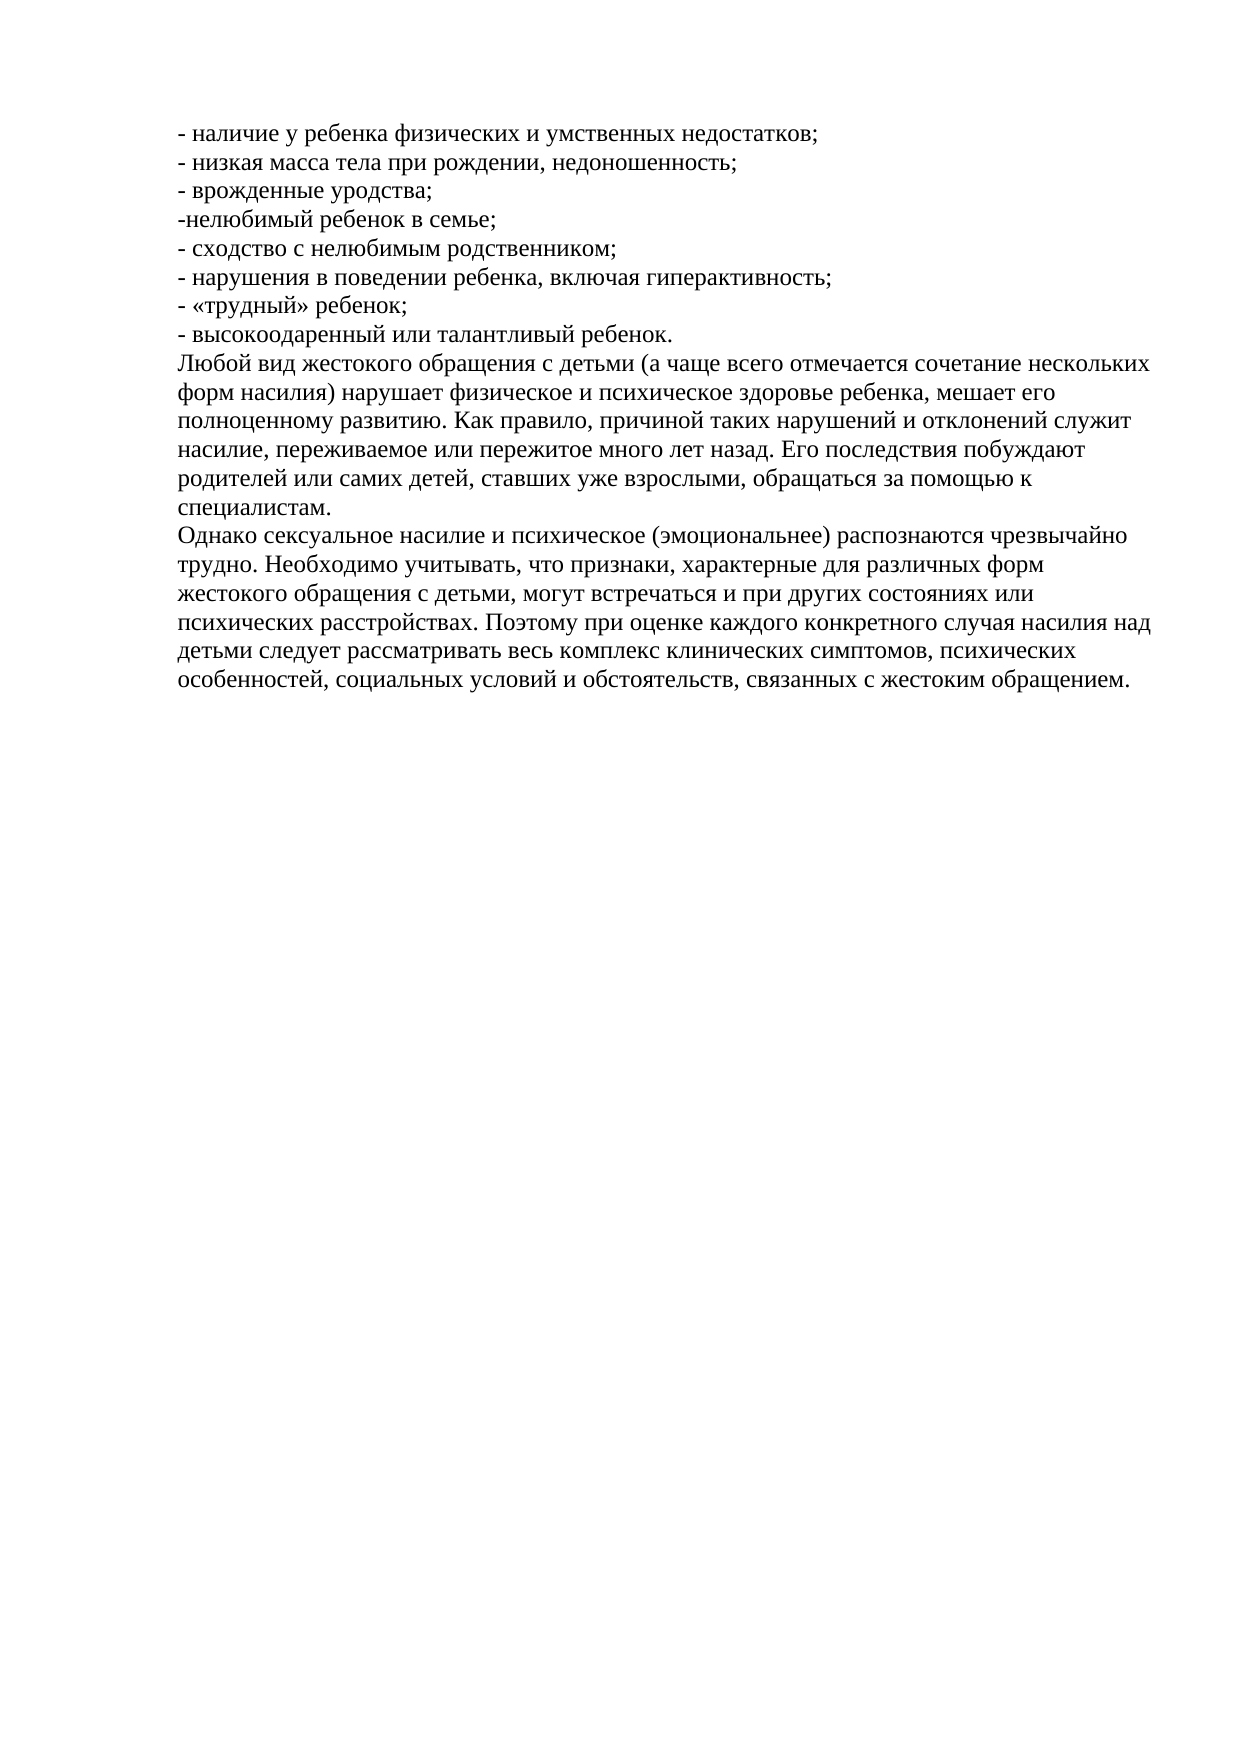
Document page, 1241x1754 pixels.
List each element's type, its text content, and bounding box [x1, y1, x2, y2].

text Любой вид жестокого обращения с детьми (а чаще всего отмечается сочетание нескольких форм насилия) нарушает физическое и психическое здоровье ребенка, мешает его полноценному развитию. Как правило, причиной таких нарушений и отклонений служит насилие, переживаемое или пережитое много лет назад. Его последствия побуждают родителей или самих детей, ставших уже взрослыми, обращаться за помощью к специалистам. [177, 348, 1152, 521]
text - наличие у ребенка физических и умственных недостатков; [177, 118, 1152, 147]
text Однако сексуальное насилие и психическое (эмоциональнее) распознаются чрезвычайно трудно. Необходимо учитывать, что признаки, характерные для различных форм жестокого обращения с детьми, могут встречаться и при других состояниях или психических расстройствах. Поэтому при оценке каждого конкретного случая насилия над детьми следует рассматривать весь комплекс клинических симптомов, психических особенностей, социальных условий и обстоятельств, связанных с жестоким обращением. [177, 521, 1152, 693]
text -нелюбимый ребенок в семье; [177, 204, 1152, 233]
text - сходство с нелюбимым родственником; [177, 233, 1152, 262]
text - нарушения в поведении ребенка, включая гиперактивность; [177, 262, 1152, 291]
text - высокоодаренный или талантливый ребенок. [177, 319, 1152, 348]
text - «трудный» ребенок; [177, 291, 1152, 319]
text - врожденные уродства; [177, 176, 1152, 204]
text - низкая масса тела при рождении, недоношенность; [177, 147, 1152, 176]
